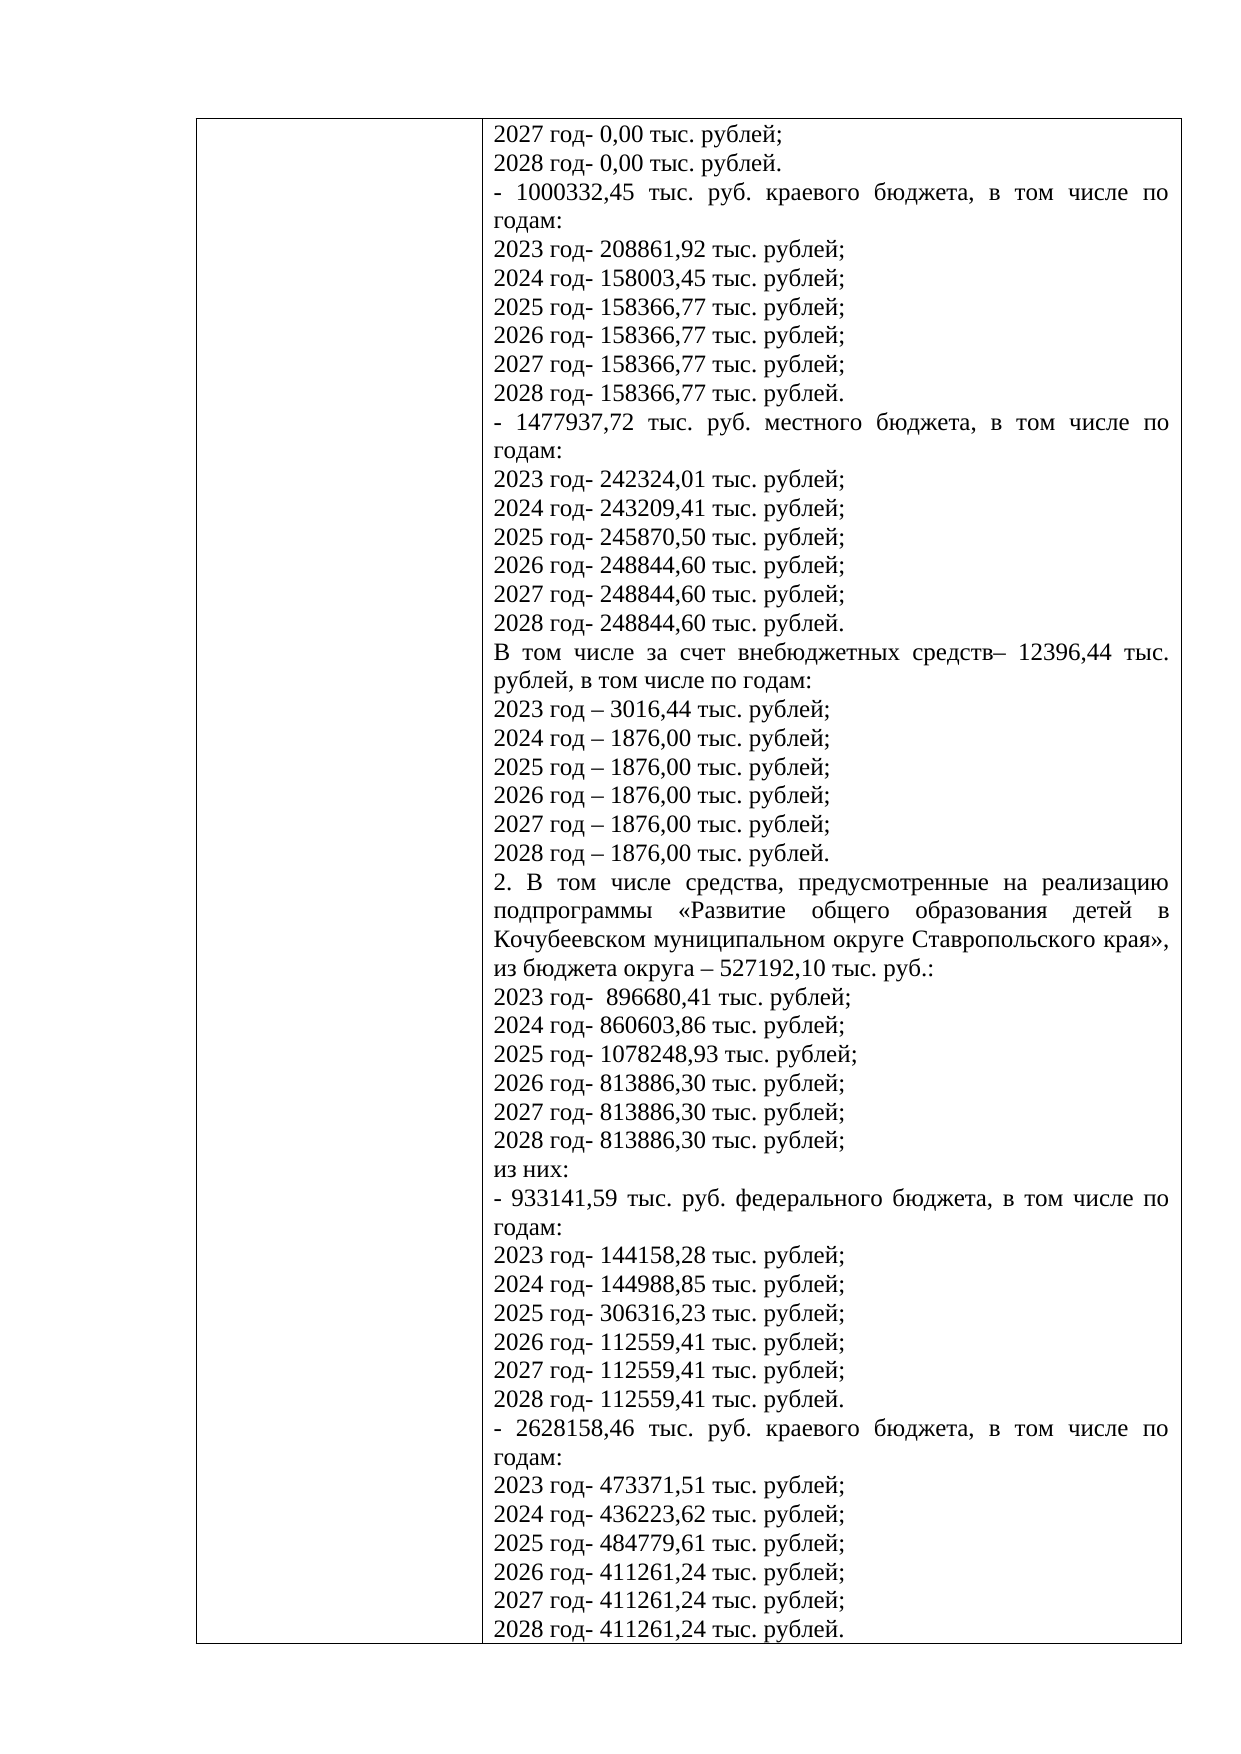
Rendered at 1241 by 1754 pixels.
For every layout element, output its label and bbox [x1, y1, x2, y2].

table_cell [483, 119, 1181, 1643]
table_cell [197, 119, 482, 1643]
